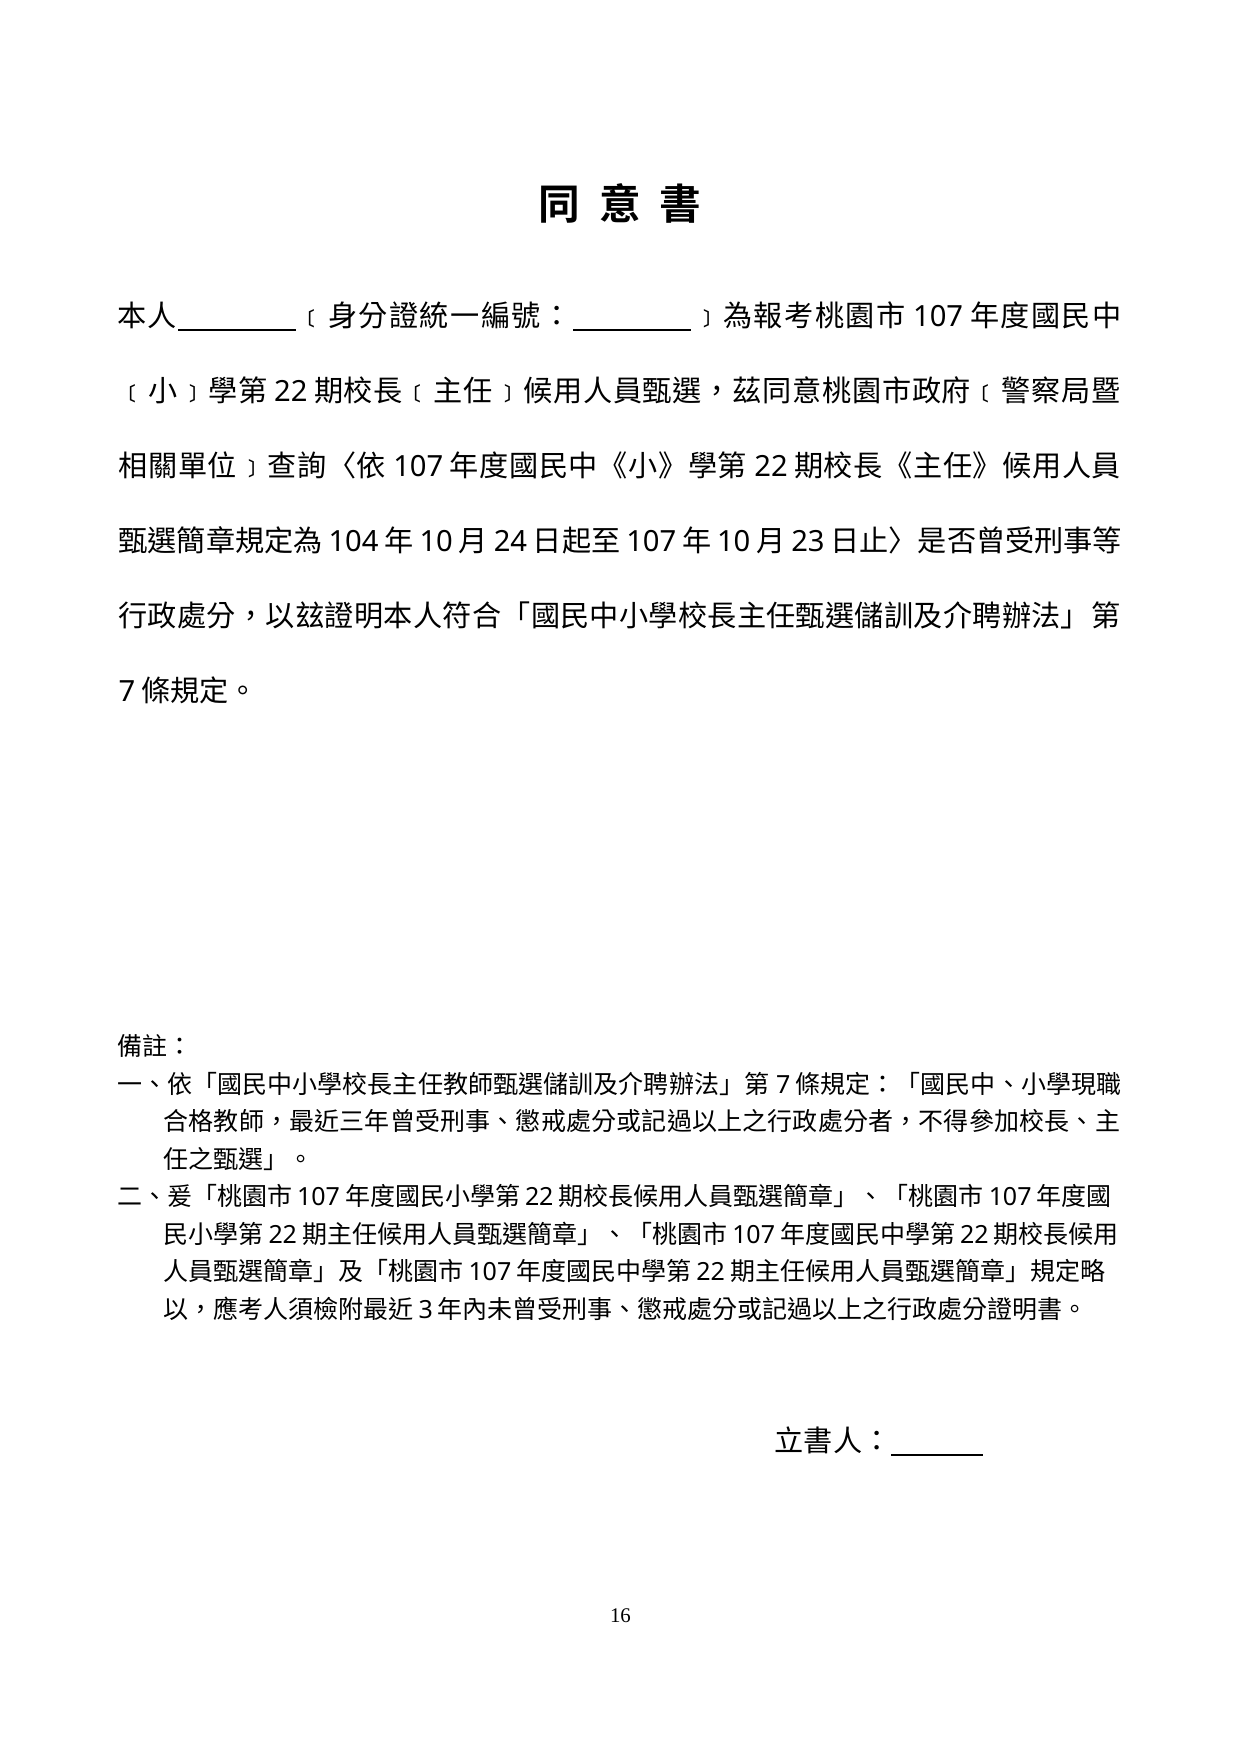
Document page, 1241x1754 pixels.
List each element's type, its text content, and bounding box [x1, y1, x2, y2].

text 本人 ﹝身分證統一編號： ﹞為報考桃園市107年度國民中﹝小﹞學第22期校長﹝主任﹞候用人員甄選，茲同意桃園市政府﹝警察局暨相關單位﹞查詢〈依107年度國民中《小》學第22期校長《主任》候用人員甄選簡章規定為104年10月24日起至107年10月23日止〉是否曾受刑事等行政處分，以玆證明本人符合「國民中小學校長主任甄選儲訓及介聘辦法」第7條規定。 [117, 276, 1122, 726]
text 同 意 書 [118, 164, 1122, 239]
text 一、依「國民中小學校長主任教師甄選儲訓及介聘辦法」第7條規定：「國民中、小學現職合格教師，最近三年曾受刑事、懲戒處分或記過以上之行政處分者，不得參加校長、主任之甄選」。 [117, 1064, 1122, 1176]
text 二、爰「桃園市107年度國民小學第22期校長候用人員甄選簡章」、「桃園市107年度國民小學第22期主任候用人員甄選簡章」、「桃園市107年度國民中學第22期校長候用人員甄選簡章」及「桃園市107年度國民中學第22期主任候用人員甄選簡章」規定略以，應考人須檢附最近3年內未曾受刑事、懲戒處分或記過以上之行政處分證明書。 [117, 1176, 1122, 1326]
text 備註： [117, 1026, 1122, 1064]
text 立書人： [118, 1401, 1122, 1476]
